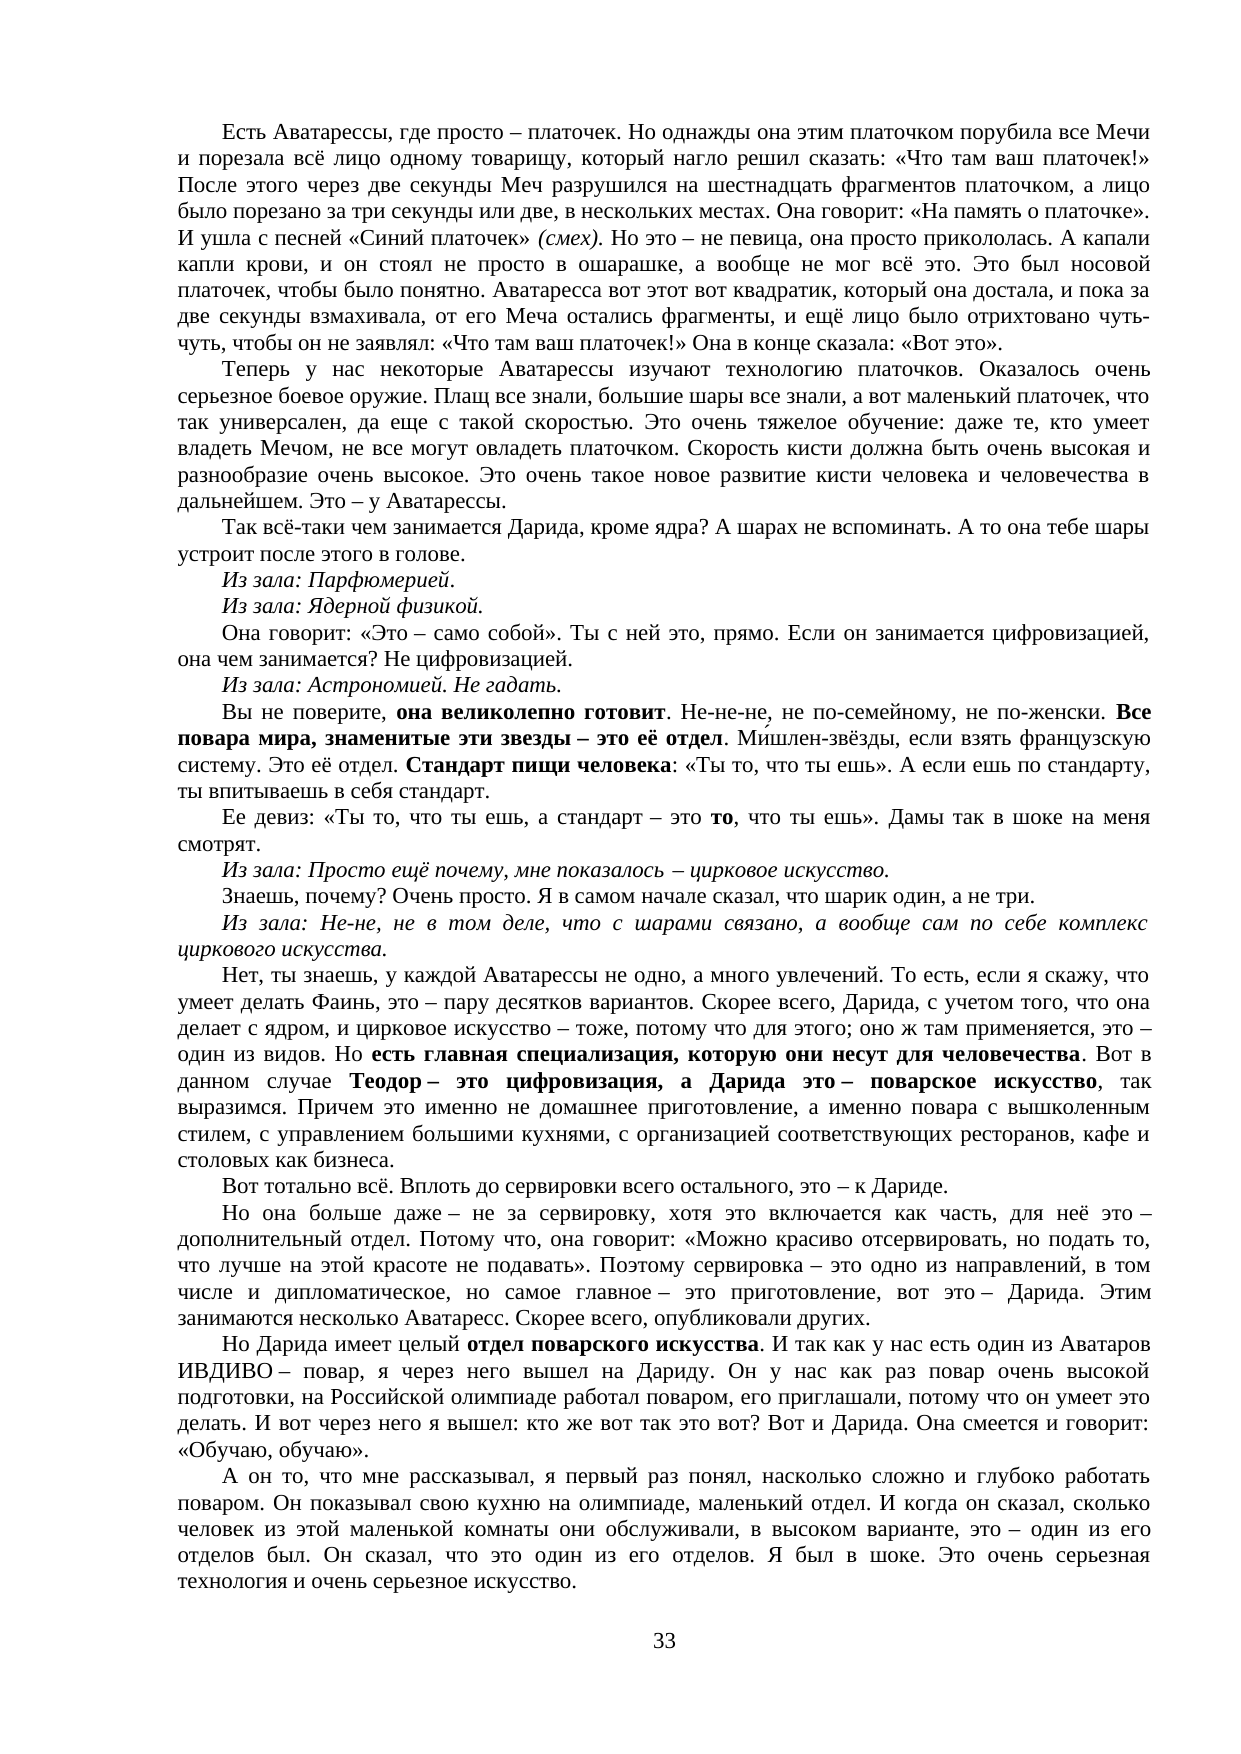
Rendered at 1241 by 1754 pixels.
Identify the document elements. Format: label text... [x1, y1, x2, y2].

text Нет, ты знаешь, у каждой Аватарессы не одно, а много увлечений. То есть, если я скажу, что умеет делать Фаинь, это – пару десятков вариантов. Скорее всего, Дарида, с учетом того, что она делает с ядром, и цирковое искусство – тоже, потому что для этого; оно ж там применяется, это – один из видов. Но есть главная специализация, которую они несут для человечества. Вот в данном случае Теодор – это цифровизация, а Дарида это – поварское искусство, так выразимся. Причем это именно не домашнее приготовление, а именно повара с вышколенным стилем, с управлением большими кухнями, с организацией соответствующих ресторанов, кафе и столовых как бизнеса. [177, 961, 1152, 1172]
text Вы не поверите, она великолепно готовит. Не-не-не, не по-семейному, не по-женски. Все повара мира, знаменитые эти звезды – это её отдел. Ми́шлен-звёзды, если взять французскую систему. Это её отдел. Стандарт пищи человека: «Ты то, что ты ешь». А если ешь по стандарту, ты впитываешь в себя стандарт. [177, 698, 1152, 803]
text Из зала: Астрономией. Не гадать. [177, 672, 1152, 698]
text Ее девиз: «Ты то, что ты ешь, а стандарт – это то, что ты ешь». Дамы так в шоке на меня смотрят. [177, 803, 1152, 856]
text Знаешь, почему? Очень просто. Я в самом начале сказал, что шарик один, а не три. [177, 882, 1152, 909]
text Из зала: Парфюмерией. [177, 566, 1152, 592]
text Так всё-таки чем занимается Дарида, кроме ядра? А шарах не вспоминать. А то она тебе шары устроит после этого в голове. [177, 513, 1152, 566]
text Вот тотально всё. Вплоть до сервировки всего остального, это – к Дариде. [177, 1172, 1152, 1199]
text Из зала: Ядерной физикой. [177, 592, 1152, 619]
text Но она больше даже – не за сервировку, хотя это включается как часть, для неё это – дополнительный отдел. Потому что, она говорит: «Можно красиво отсервировать, но подать то, что лучше на этой красоте не подавать». Поэтому сервировка – это одно из направлений, в том числе и дипломатическое, но самое главное – это приготовление, вот это – Дарида. Этим занимаются несколько Аватаресс. Скорее всего, опубликовали других. [177, 1199, 1152, 1330]
text Есть Аватарессы, где просто – платочек. Но однажды она этим платочком порубила все Мечи и порезала всё лицо одному товарищу, который нагло решил сказать: «Что там ваш платочек!» После этого через две секунды Меч разрушился на шестнадцать фрагментов платочком, а лицо было порезано за три секунды или две, в нескольких местах. Она говорит: «На память о платочке». И ушла с песней «Синий платочек» (смех). Но это – не певица, она просто прикололась. А капали капли крови, и он стоял не просто в ошарашке, а вообще не мог всё это. Это был носовой платочек, чтобы было понятно. Аватаресса вот этот вот квадратик, который она достала, и пока за две секунды взмахивала, от его Меча остались фрагменты, и ещё лицо было отрихтовано чуть-чуть, чтобы он не заявлял: «Что там ваш платочек!» Она в конце сказала: «Вот это». [177, 118, 1152, 355]
text Из зала: Просто ещё почему, мне показалось – цирковое искусство. [177, 856, 1152, 882]
text А он то, что мне рассказывал, я первый раз понял, насколько сложно и глубоко работать поваром. Он показывал свою кухню на олимпиаде, маленький отдел. И когда он сказал, сколько человек из этой маленькой комнаты они обслуживали, в высоком варианте, это – один из его отделов был. Он сказал, что это один из его отделов. Я был в шоке. Это очень серьезная технология и очень серьезное искусство. [177, 1462, 1152, 1594]
text Из зала: Не-не, не в том деле, что с шарами связано, а вообще сам по себе комплекс циркового искусства. [177, 909, 1152, 961]
text Она говорит: «Это – само собой». Ты с ней это, прямо. Если он занимается цифровизацией, она чем занимается? Не цифровизацией. [177, 619, 1152, 672]
text Но Дарида имеет целый отдел поварского искусства. И так как у нас есть один из Аватаров ИВДИВО – повар, я через него вышел на Дариду. Он у нас как раз повар очень высокой подготовки, на Российской олимпиаде работал поваром, его приглашали, потому что он умеет это делать. И вот через него я вышел: кто же вот так это вот? Вот и Дарида. Она смеется и говорит: «Обучаю, обучаю». [177, 1330, 1152, 1462]
text Теперь у нас некоторые Аватарессы изучают технологию платочков. Оказалось очень серьезное боевое оружие. Плащ все знали, большие шары все знали, а вот маленький платочек, что так универсален, да еще с такой скоростью. Это очень тяжелое обучение: даже те, кто умеет владеть Мечом, не все могут овладеть платочком. Скорость кисти должна быть очень высокая и разнообразие очень высокое. Это очень такое новое развитие кисти человека и человечества в дальнейшем. Это – у Аватарессы. [177, 355, 1152, 513]
